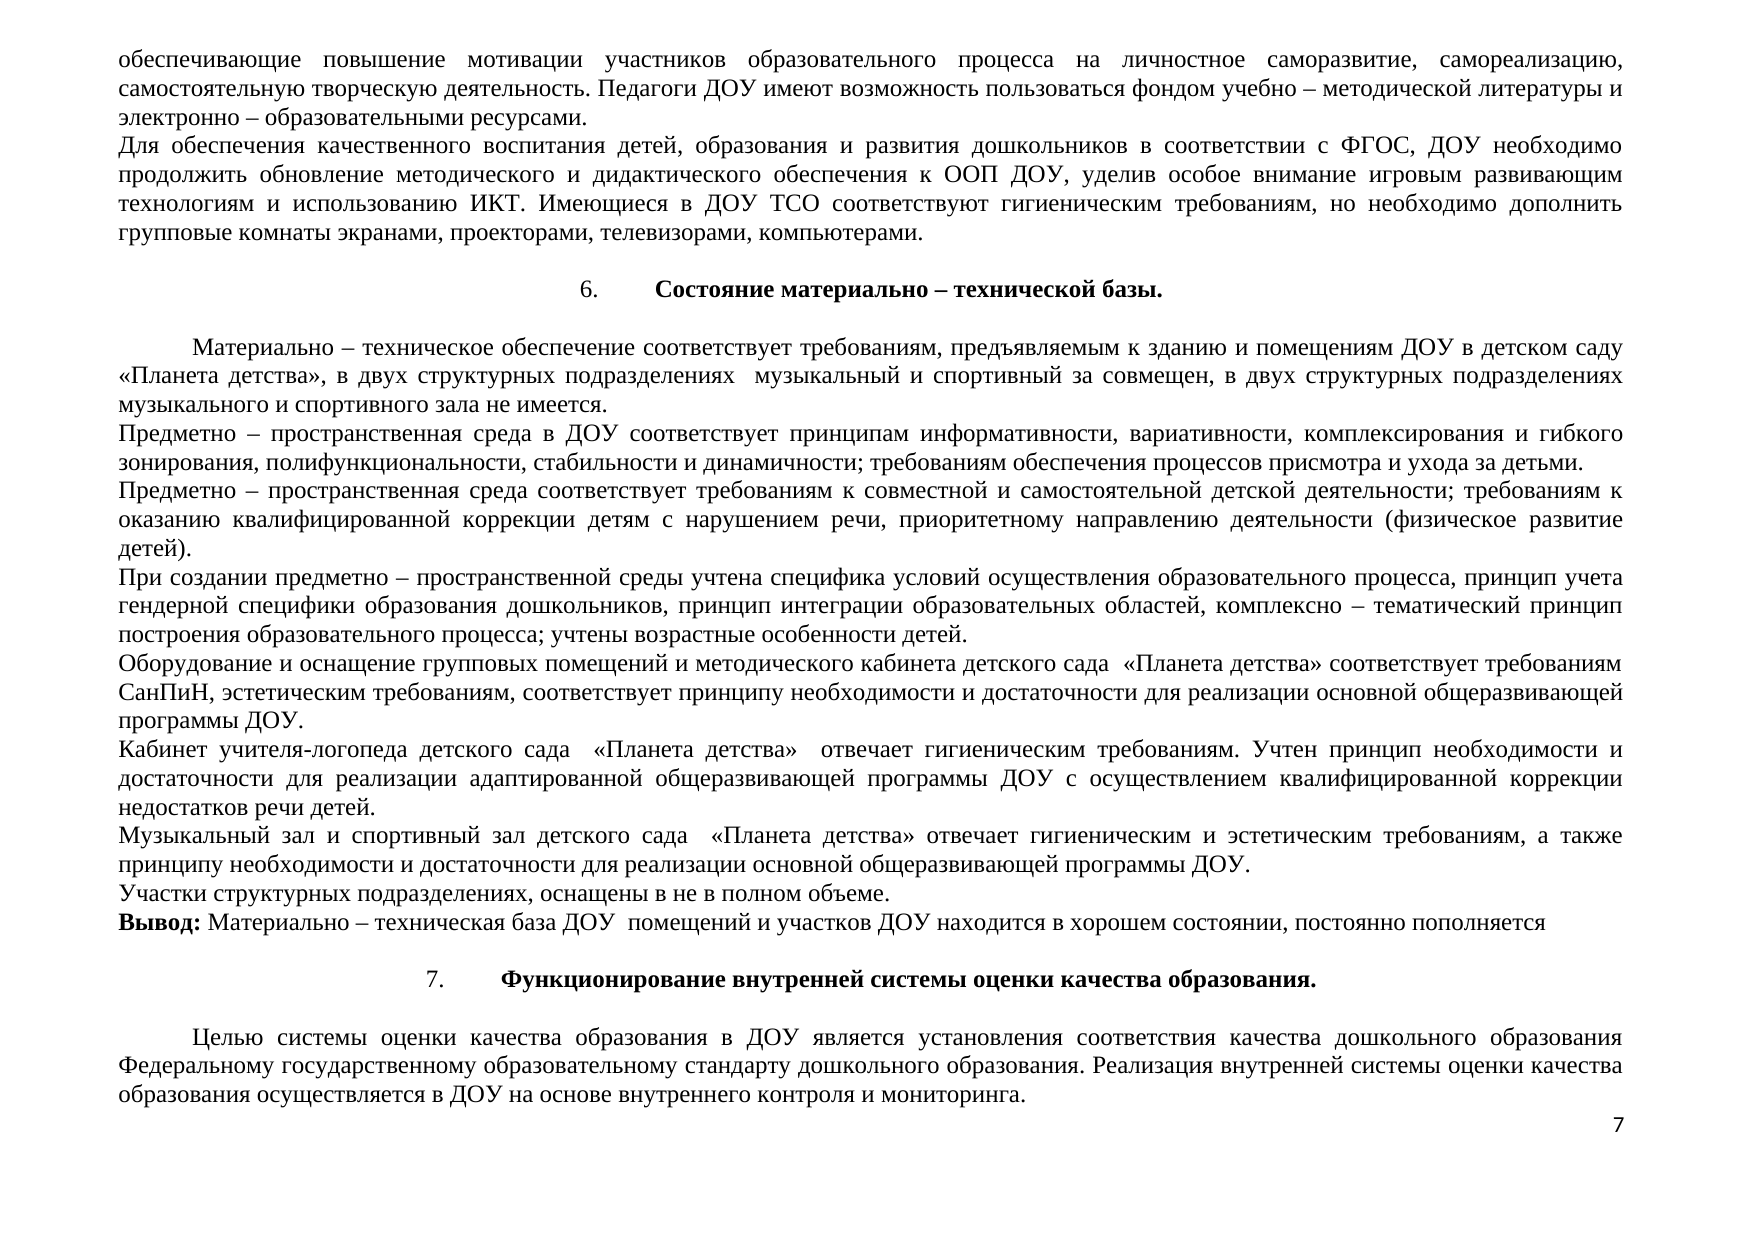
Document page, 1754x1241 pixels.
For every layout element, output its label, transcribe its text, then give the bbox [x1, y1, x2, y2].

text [118, 44, 1624, 131]
text Вывод: Материально – техническая база ДОУ помещений и участков ДОУ находится в хорошем состоянии, постоянно пополняется [118, 907, 1624, 936]
text При создании предметно – пространственной среды учтена специфика условий осуществления образовательного процесса, принцип учета гендерной специфики образования дошкольников, принцип интеграции образовательных областей, комплексно – тематический принцип построения образовательного процесса; учтены возрастные особенности детей. [118, 562, 1624, 648]
text Кабинет учителя-логопеда детского сада «Планета детства» отвечает гигиеническим требованиям. Учтен принцип необходимости и достаточности для реализации адаптированной общеразвивающей программы ДОУ с осуществлением квалифицированной коррекции недостатков речи детей. [118, 734, 1624, 821]
text Оборудование и оснащение групповых помещений и методического кабинета детского сада «Планета детства» соответствует требованиям СанПиН, эстетическим требованиям, соответствует принципу необходимости и достаточности для реализации основной общеразвивающей программы ДОУ. [118, 648, 1624, 734]
text Музыкальный зал и спортивный зал детского сада «Планета детства» отвечает гигиеническим и эстетическим требованиям, а также принципу необходимости и достаточности для реализации основной общеразвивающей программы ДОУ. [118, 821, 1624, 878]
text Для обеспечения качественного воспитания детей, образования и развития дошкольников в соответствии с ФГОС, ДОУ необходимо продолжить обновление методического и дидактического обеспечения к ООП ДОУ, уделив особое внимание игровым развивающим технологиям и использованию ИКТ. Имеющиеся в ДОУ ТСО соответствуют гигиеническим требованиям, но необходимо дополнить групповые комнаты экранами, проекторами, телевизорами, компьютерами. [118, 131, 1624, 246]
list Функционирование внутренней системы оценки качества образования. [118, 964, 1624, 993]
text Предметно – пространственная среда в ДОУ соответствует принципам информативности, вариативности, комплексирования и гибкого зонирования, полифункциональности, стабильности и динамичности; требованиям обеспечения процессов присмотра и ухода за детьми. [118, 418, 1624, 476]
text Материально – техническое обеспечение соответствует требованиям, предъявляемым к зданию и помещениям ДОУ в детском саду «Планета детства», в двух структурных подразделениях музыкальный и спортивный за совмещен, в двух структурных подразделениях музыкального и спортивного зала не имеется. [118, 332, 1624, 418]
text Предметно – пространственная среда соответствует требованиям к совместной и самостоятельной детской деятельности; требованиям к оказанию квалифицированной коррекции детям с нарушением речи, приоритетному направлению деятельности (физическое развитие детей). [118, 476, 1624, 562]
list Состояние материально – технической базы. [118, 274, 1624, 303]
text Целью системы оценки качества образования в ДОУ является установления соответствия качества дошкольного образования Федеральному государственному образовательному стандарту дошкольного образования. Реализация внутренней системы оценки качества образования осуществляется в ДОУ на основе внутреннего контроля и мониторинга. [118, 1022, 1624, 1108]
text Участки структурных подразделениях, оснащены в не в полном объеме. [118, 878, 1624, 907]
